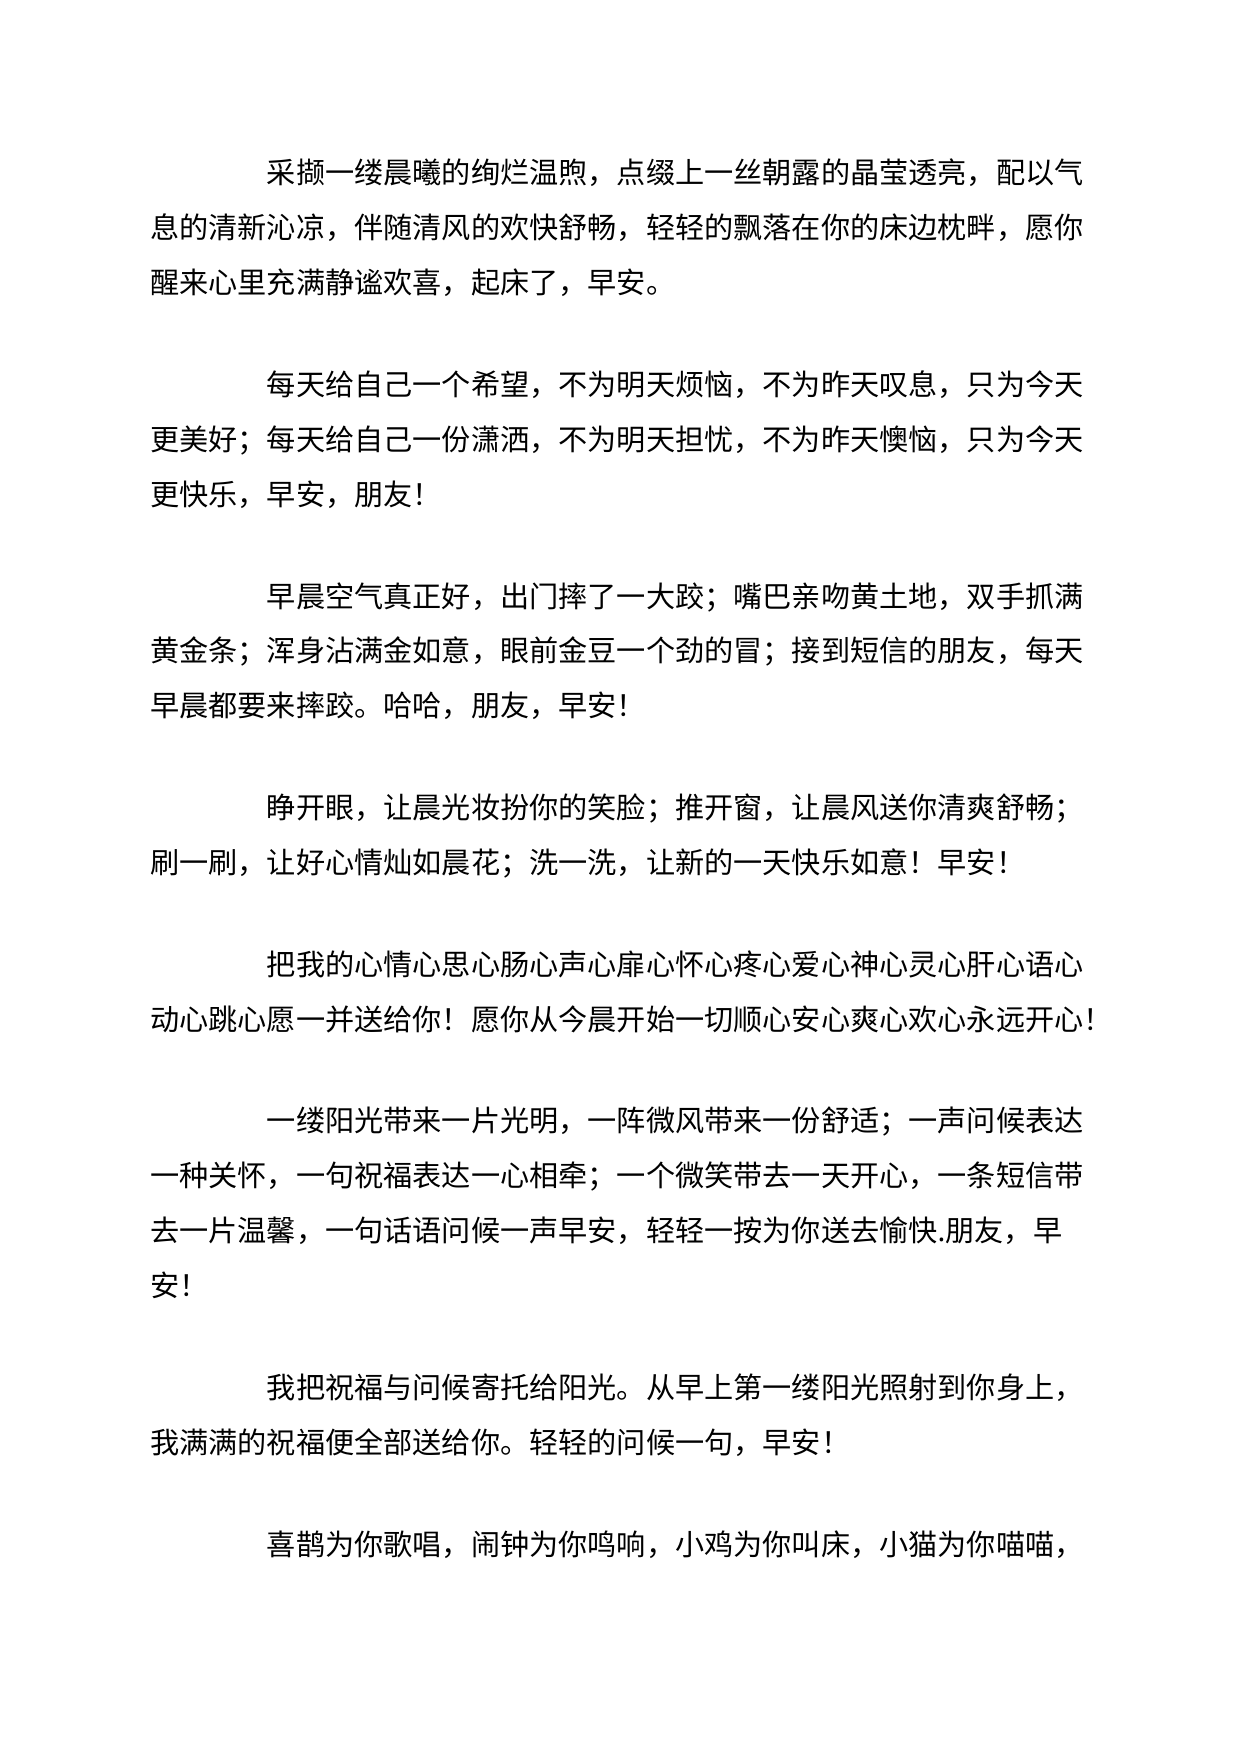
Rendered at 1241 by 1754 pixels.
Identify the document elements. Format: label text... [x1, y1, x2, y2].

text 我把祝福与问候寄托给阳光。从早上第一缕阳光照射到你身上，我满满的祝福便全部送给你。轻轻的问候一句，早安！ [150, 1364, 1090, 1462]
text 把我的心情心思心肠心声心扉心怀心疼心爱心神心灵心肝心语心动心跳心愿一并送给你！愿你从今晨开始一切顺心安心爽心欢心永远开心！ [150, 941, 1090, 1038]
text 睁开眼，让晨光妆扮你的笑脸；推开窗，让晨风送你清爽舒畅；刷一刷，让好心情灿如晨花；洗一洗，让新的一天快乐如意！早安！ [150, 785, 1090, 882]
text 一缕阳光带来一片光明，一阵微风带来一份舒适；一声问候表达一种关怀，一句祝福表达一心相牵；一个微笑带去一天开心，一条短信带去一片温馨，一句话语问候一声早安，轻轻一按为你送去愉快.朋友，早安！ [150, 1098, 1090, 1305]
text 早晨空气真正好，出门摔了一大跤；嘴巴亲吻黄土地，双手抓满黄金条；浑身沾满金如意，眼前金豆一个劲的冒；接到短信的朋友，每天早晨都要来摔跤。哈哈，朋友，早安！ [150, 573, 1090, 725]
text 每天给自己一个希望，不为明天烦恼，不为昨天叹息，只为今天更美好；每天给自己一份潇洒，不为明天担忧，不为昨天懊恼，只为今天更快乐，早安，朋友！ [150, 362, 1090, 514]
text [150, 1521, 1090, 1563]
text 采撷一缕晨曦的绚烂温煦，点缀上一丝朝露的晶莹透亮，配以气息的清新沁凉，伴随清风的欢快舒畅，轻轻的飘落在你的床边枕畔，愿你醒来心里充满静谧欢喜，起床了，早安。 [150, 150, 1090, 302]
